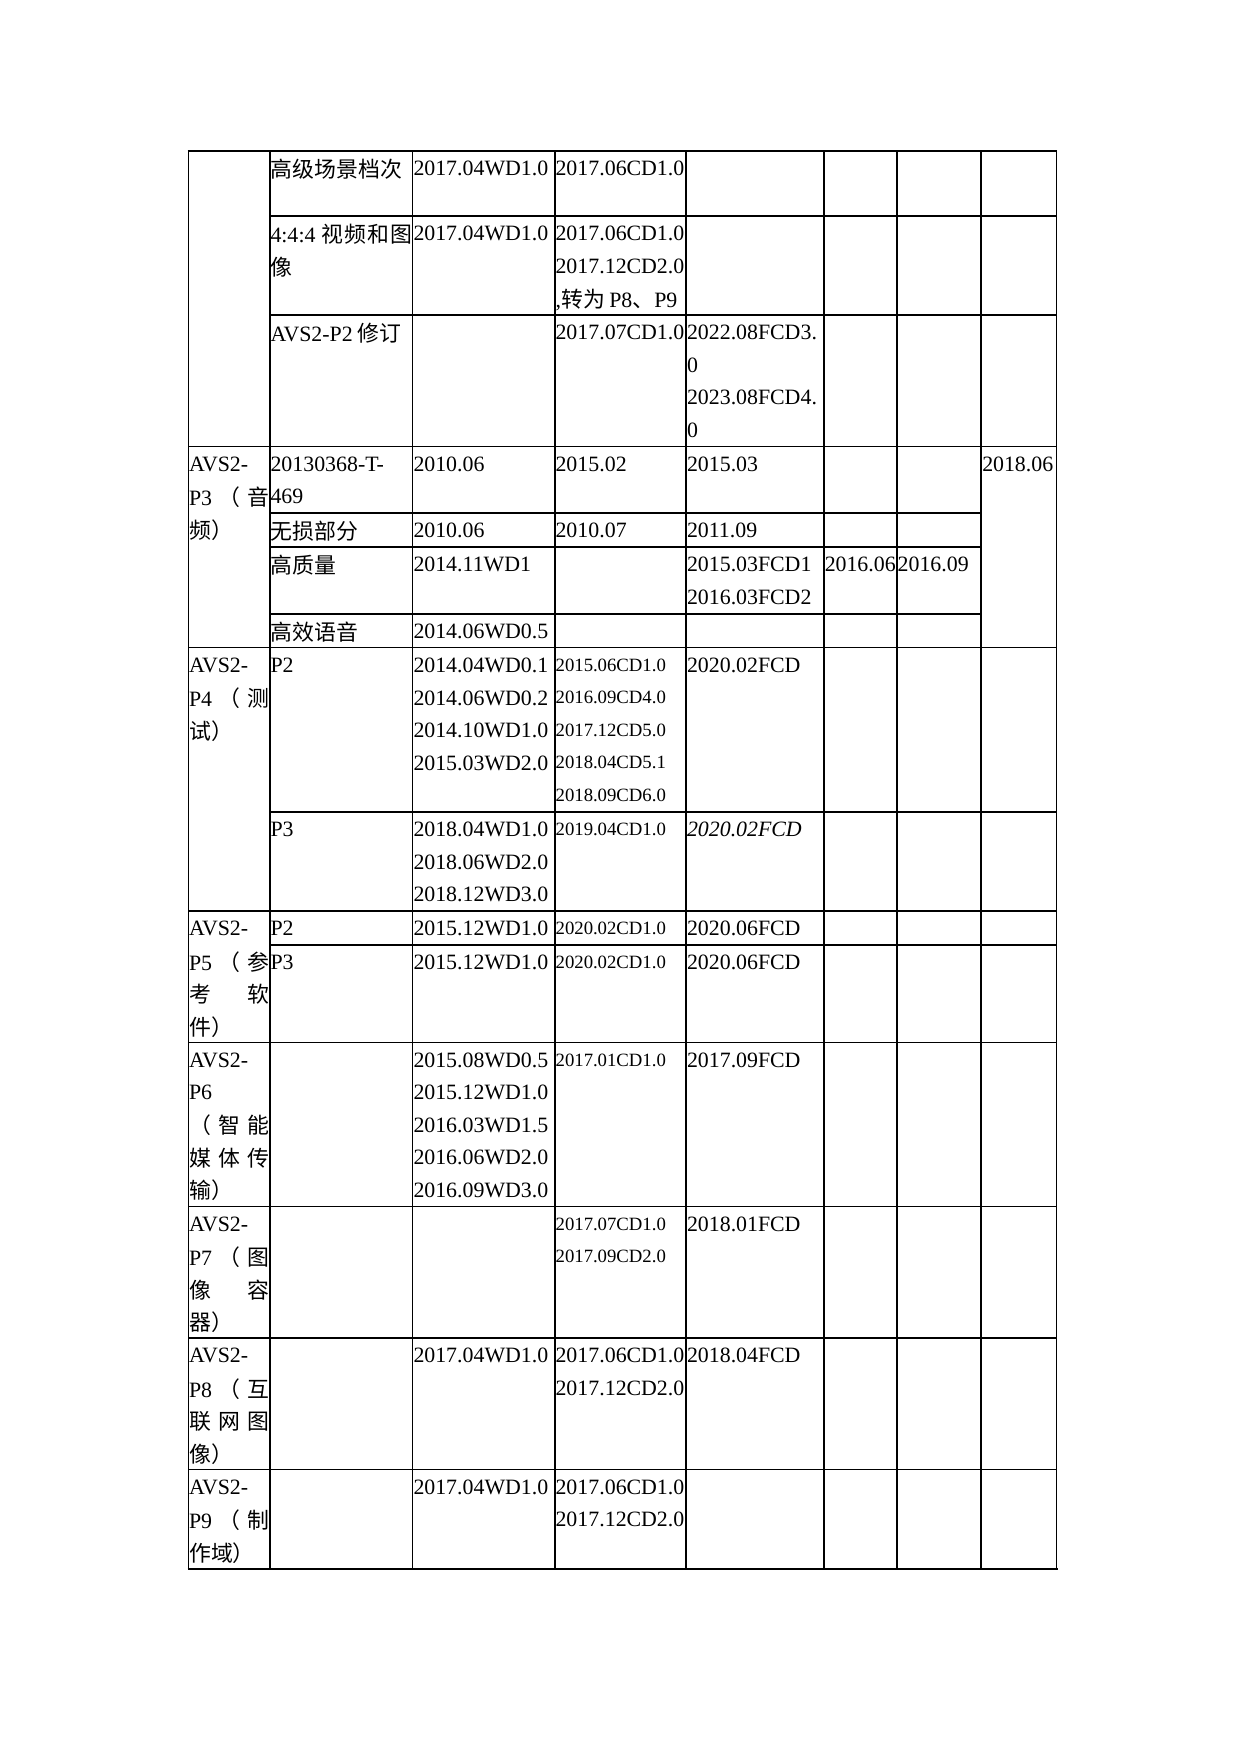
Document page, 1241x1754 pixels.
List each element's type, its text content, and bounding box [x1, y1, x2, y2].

table_cell 2018.04WD1.0 2018.06WD2.0 2018.12WD3.0 [413, 813, 554, 910]
table_cell P2 [271, 912, 412, 944]
table_cell [271, 1470, 412, 1568]
table_cell 2017.04WD1.0 [413, 152, 554, 215]
table_cell [825, 514, 896, 546]
table_cell [982, 912, 1056, 944]
table_cell [825, 946, 896, 1042]
table_cell 2010.06 [413, 447, 554, 512]
table_cell [413, 1207, 554, 1337]
table_cell [898, 152, 980, 215]
table_cell AVS2-P5（参考软件） [189, 912, 269, 1042]
table_cell [825, 648, 896, 811]
table_cell [898, 316, 980, 446]
table_cell AVS2-P8（互联网图像） [189, 1339, 269, 1469]
table_cell 2014.04WD0.1 2014.06WD0.2 2014.10WD1.0 2015.03WD2.0 [413, 648, 554, 811]
table_cell [687, 615, 823, 647]
table_cell P3 [271, 946, 412, 1042]
table_cell [898, 514, 980, 546]
table_cell [982, 1207, 1056, 1337]
table_cell AVS2-P7（图像容器） [189, 1207, 269, 1337]
table_cell 2014.11WD1 [413, 548, 554, 613]
table_cell [898, 946, 980, 1042]
table_cell [825, 813, 896, 910]
table_cell 2015.08WD0.5 2015.12WD1.0 2016.03WD1.5 2016.06WD2.0 2016.09WD3.0 [413, 1043, 554, 1206]
table_cell P2 [271, 648, 412, 811]
table_cell 2018.04FCD [687, 1339, 823, 1469]
table_cell 2017.04WD1.0 [413, 1470, 554, 1568]
table_cell P3 [271, 813, 412, 910]
table_cell [982, 1043, 1056, 1206]
table_cell 2014.06WD0.5 [413, 615, 554, 647]
table_cell 2022.08FCD3.0 2023.08FCD4.0 [687, 316, 823, 446]
table_cell 2015.03 [687, 447, 823, 512]
table_cell 2015.12WD1.0 [413, 946, 554, 1042]
table_cell [982, 946, 1056, 1042]
table_cell [898, 615, 980, 647]
table_cell [898, 447, 980, 512]
table_cell [982, 1339, 1056, 1469]
table_cell AVS2-P9（制作域） [189, 1470, 269, 1568]
table_cell [982, 152, 1056, 215]
table_cell [898, 1470, 980, 1568]
table_cell [687, 217, 823, 314]
table_cell [982, 648, 1056, 811]
table_cell 2010.06 [413, 514, 554, 546]
table_cell 2018.06 [982, 447, 1056, 647]
table_cell 2020.02CD1.0 [556, 946, 685, 1042]
table_cell [898, 1043, 980, 1206]
table_cell [556, 548, 685, 613]
table_cell 2017.06CD1.0 [556, 152, 685, 215]
table_cell [982, 813, 1056, 910]
table_cell [898, 912, 980, 944]
table_cell 2020.02FCD [687, 813, 823, 910]
table_cell [825, 1339, 896, 1469]
table_cell [271, 1043, 412, 1206]
table_cell 2020.06FCD [687, 912, 823, 944]
table_cell 2019.04CD1.0 [556, 813, 685, 910]
table_cell [413, 316, 554, 446]
table_cell 高级场景档次 [271, 152, 412, 215]
table_cell 2017.06CD1.0 2017.12CD2.0,转为P8、P9 [556, 217, 685, 314]
table_cell [825, 217, 896, 314]
table_cell [898, 217, 980, 314]
table_cell 2016.06 [825, 548, 896, 613]
table_cell [898, 813, 980, 910]
table_cell [825, 615, 896, 647]
table_cell [825, 152, 896, 215]
table_cell [556, 615, 685, 647]
table_cell AVS2-P4（测试） [189, 648, 269, 910]
table_cell 2017.01CD1.0 [556, 1043, 685, 1206]
table_cell [898, 648, 980, 811]
table_cell 2017.06CD1.0 2017.12CD2.0 [556, 1470, 685, 1568]
table_cell 2015.02 [556, 447, 685, 512]
table_cell [825, 316, 896, 446]
table_cell 2020.06FCD [687, 946, 823, 1042]
table_cell AVS2-P2修订 [271, 316, 412, 446]
table_cell [825, 1043, 896, 1206]
table_cell [825, 912, 896, 944]
table_cell AVS2-P6 （智能媒体传输） [189, 1043, 269, 1206]
table_cell [982, 316, 1056, 446]
table_cell [982, 217, 1056, 314]
table_cell 2015.06CD1.0 2016.09CD4.0 2017.12CD5.0 2018.04CD5.1 2018.09CD6.0 [556, 648, 685, 811]
table_cell [687, 152, 823, 215]
table_cell 2020.02FCD [687, 648, 823, 811]
table_cell 2017.07CD1.0 2017.09CD2.0 [556, 1207, 685, 1337]
table_cell [898, 1339, 980, 1469]
table_cell 无损部分 [271, 514, 412, 546]
table_cell [687, 1470, 823, 1568]
table_cell [982, 1470, 1056, 1568]
table_cell 4:4:4视频和图像 [271, 217, 412, 314]
table_cell [271, 1207, 412, 1337]
table_cell 2015.12WD1.0 [413, 912, 554, 944]
table_cell 2017.04WD1.0 [413, 217, 554, 314]
table_cell 2010.07 [556, 514, 685, 546]
table_cell 2017.09FCD [687, 1043, 823, 1206]
table_cell AVS2-P3（音频） [189, 447, 269, 647]
table_cell [898, 1207, 980, 1337]
table_cell 2011.09 [687, 514, 823, 546]
table_cell [825, 447, 896, 512]
table_cell 2017.07CD1.0 [556, 316, 685, 446]
table_cell 2016.09 [898, 548, 980, 613]
table_cell [825, 1207, 896, 1337]
table_cell 2018.01FCD [687, 1207, 823, 1337]
table_cell [271, 1339, 412, 1469]
table_cell 20130368-T-469 [271, 447, 412, 512]
table_cell [825, 1470, 896, 1568]
table_cell 2017.06CD1.0 2017.12CD2.0 [556, 1339, 685, 1469]
table_cell 2020.02CD1.0 [556, 912, 685, 944]
table_cell 2015.03FCD1 2016.03FCD2 [687, 548, 823, 613]
table_cell 高质量 [271, 548, 412, 613]
table_cell 2017.04WD1.0 [413, 1339, 554, 1469]
table_cell 高效语音 [271, 615, 412, 647]
